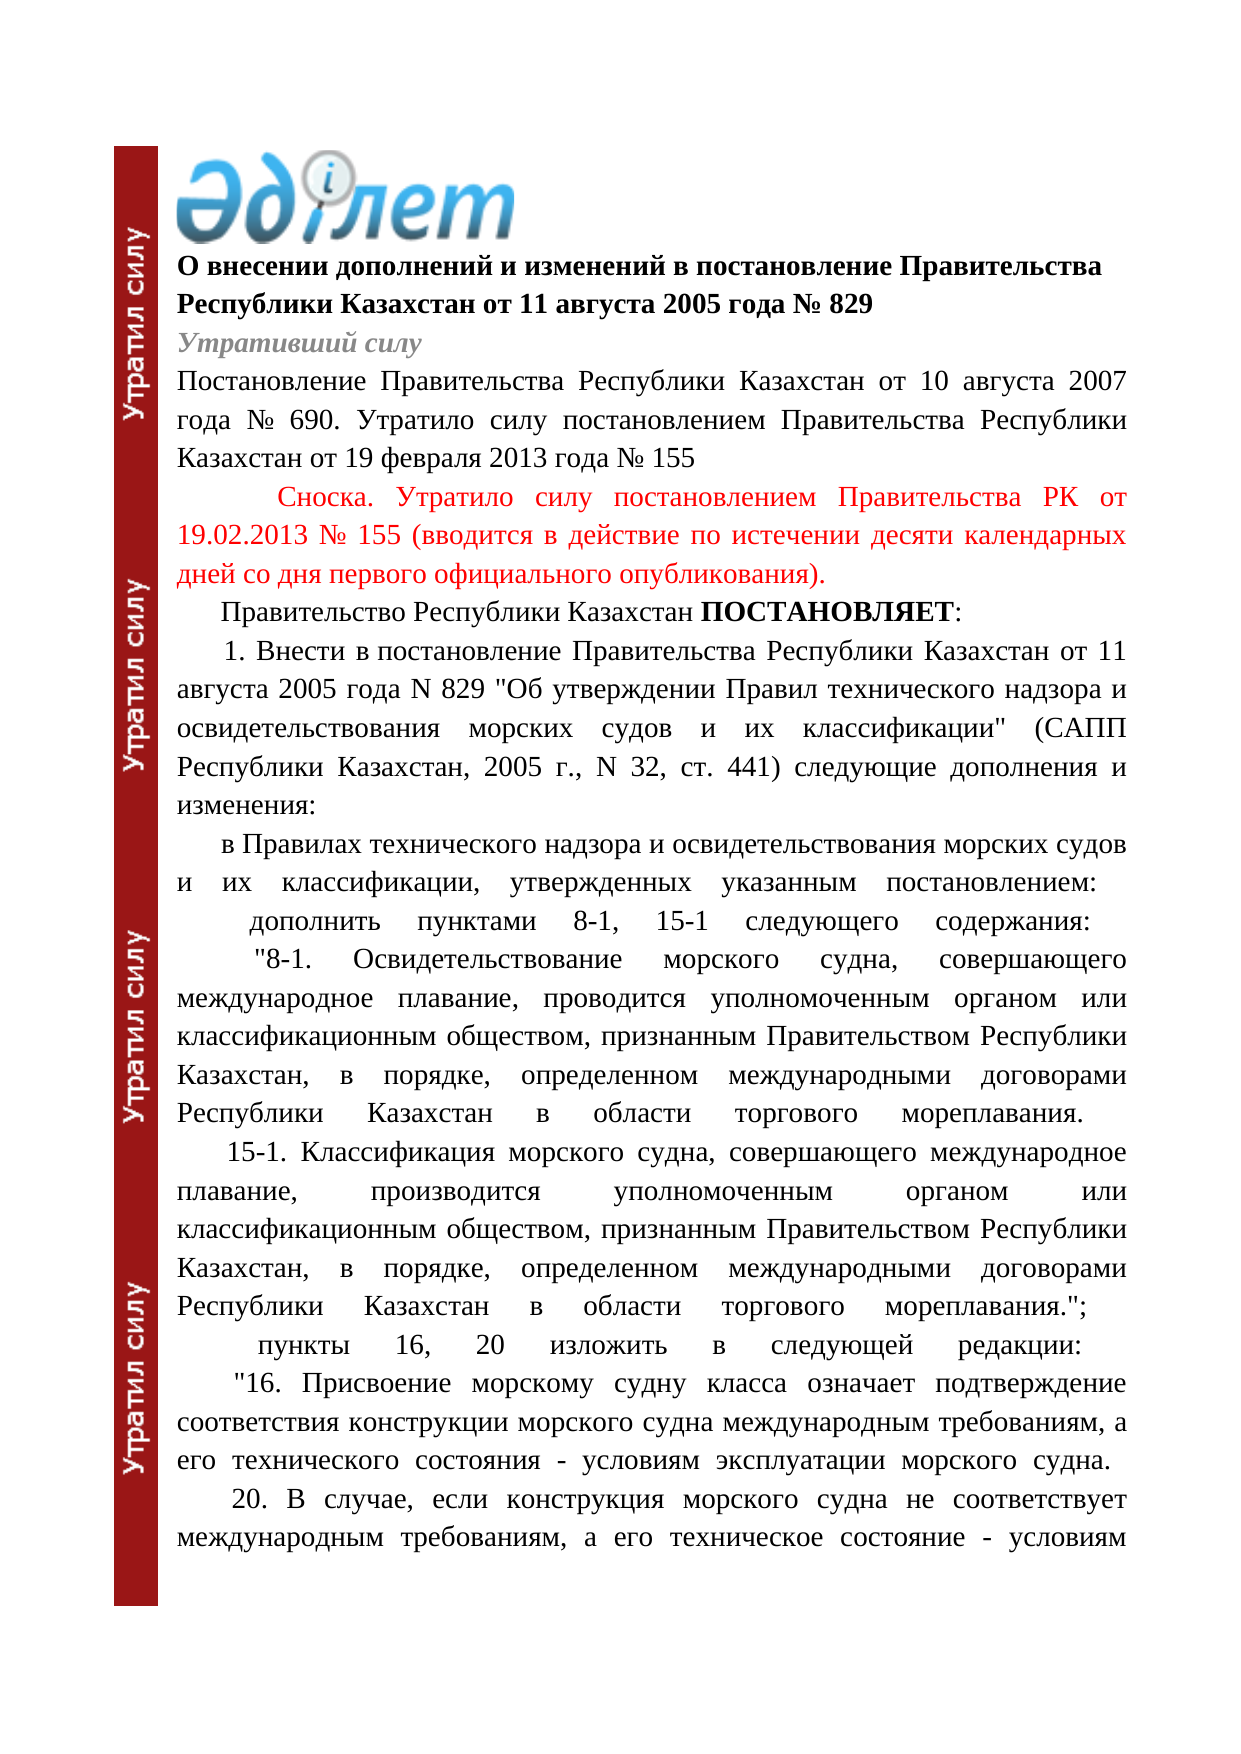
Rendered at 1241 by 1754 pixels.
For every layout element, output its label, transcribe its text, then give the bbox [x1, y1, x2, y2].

picture [114, 358, 158, 363]
text Постановление Правительства Республики Казахстан от 10 августа 2007 года № 690. Утратило силу постановлением Правительства Республики Казахстан от 19 февраля 2013 года № 155 [112, 363, 1128, 474]
picture [114, 628, 158, 633]
text Правительство Республики Казахстан ПОСТАНОВЛЯЕТ: [112, 594, 1128, 628]
text О внесении дополнений и изменений в постановление Правительства Республики Казахстан от 11 августа 2005 года № 829 [112, 248, 1128, 320]
picture [114, 474, 158, 479]
picture [114, 320, 158, 325]
text Утративший силу [112, 325, 1128, 358]
picture [114, 146, 158, 248]
picture [114, 589, 158, 594]
text Сноска. Утратило силу постановлением Правительства РК от 19.02.2013 № 155 (вводится в действие по истечении десяти календарных дней со дня первого официального опубликования). [112, 479, 1128, 589]
picture [114, 1553, 158, 1606]
picture [176, 150, 515, 244]
